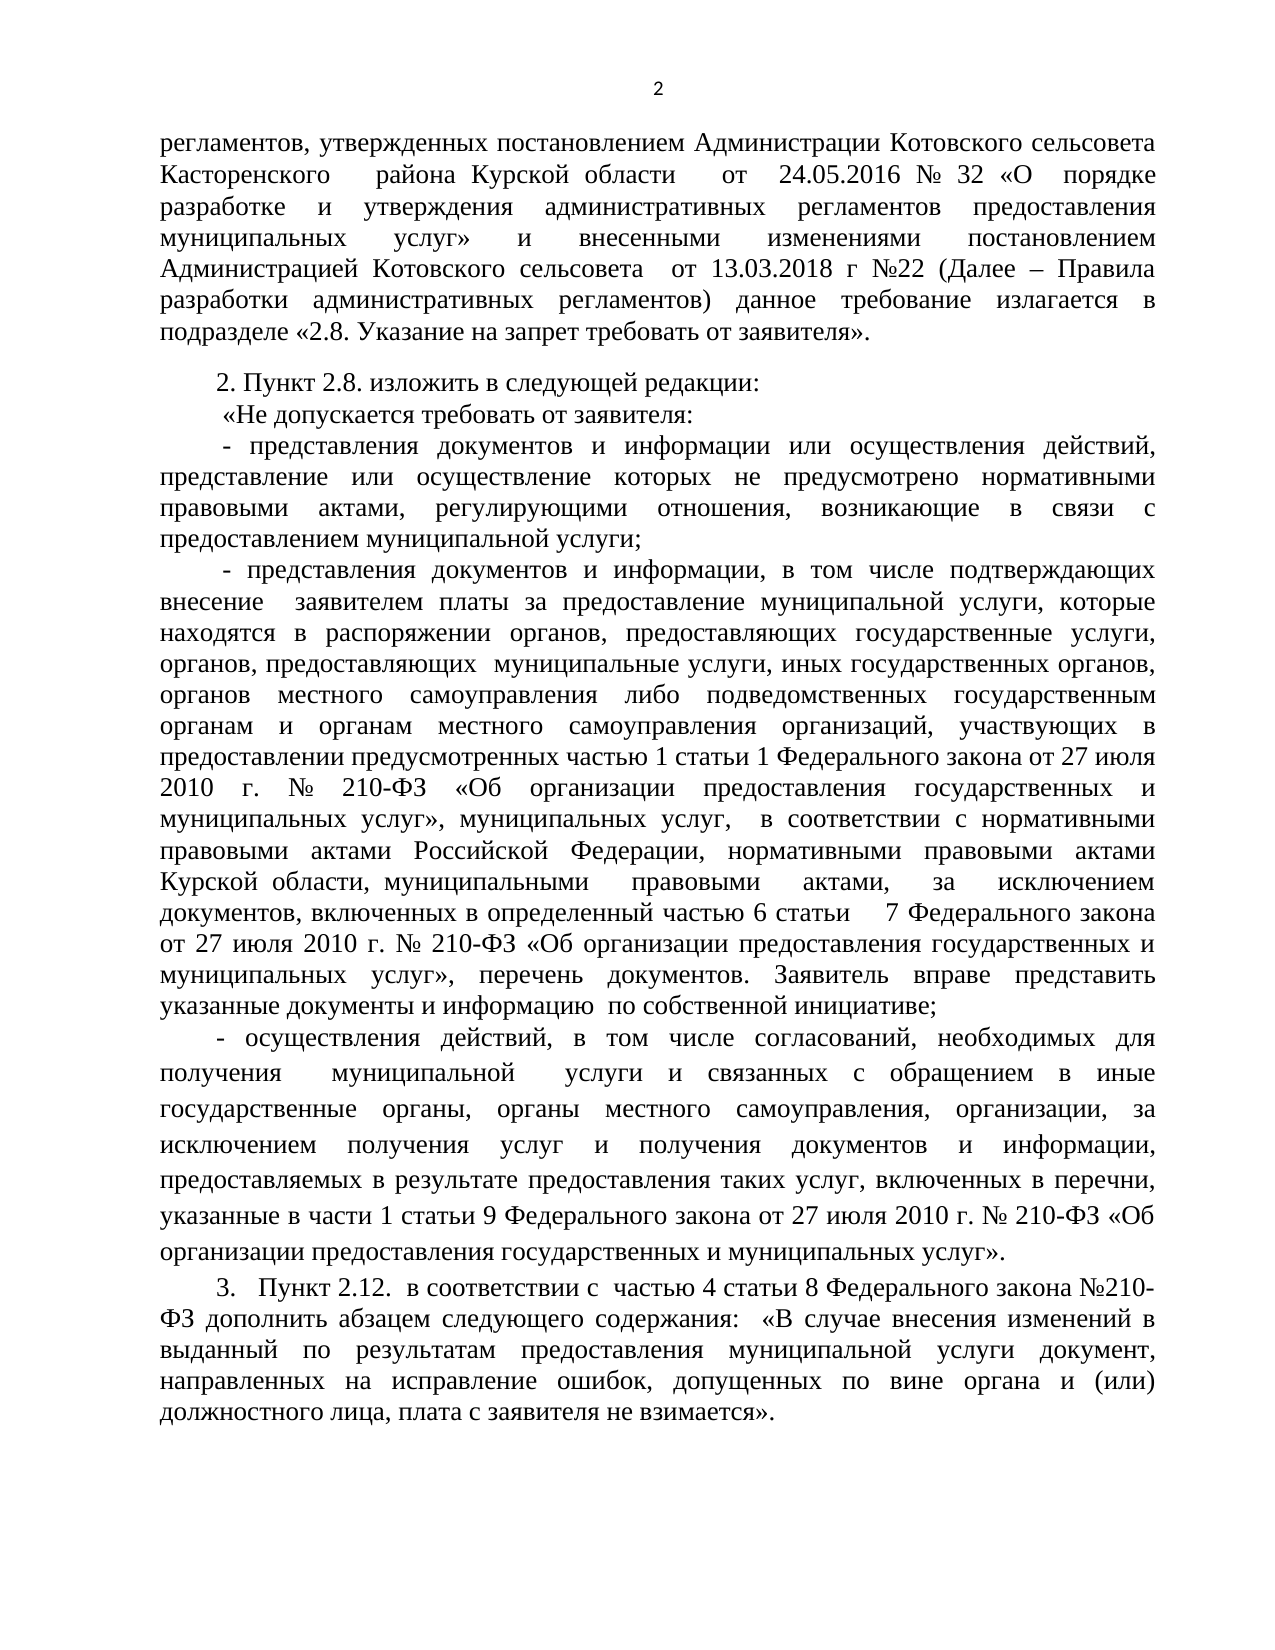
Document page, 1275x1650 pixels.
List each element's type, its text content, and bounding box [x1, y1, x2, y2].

text - представления документов и информации или осуществления действий, представление или осуществление которых не предусмотрено нормативными правовыми актами, регулирующими отношения, возникающие в связи с предоставлением муниципальной услуги; [159, 429, 1157, 553]
text - осуществления действий, в том числе согласований, необходимых для получения муниципальной услуги и связанных с обращением в иные государственные органы, органы местного самоуправления, организации, за исключением получения услуг и получения документов и информации, предоставляемых в результате предоставления таких услуг, включенных в перечни, указанные в части 1 статьи 9 Федерального закона от 27 июля . № 210-ФЗ «Об организации предоставления государственных и муниципальных услуг». [159, 1021, 1157, 1266]
text «Не допускается требовать от заявителя: [159, 398, 1157, 429]
text 2. Пункт 2.8. изложить в следующей редакции: [159, 367, 1157, 398]
text - представления документов и информации, в том числе подтверждающих внесение заявителем платы за предоставление муниципальной услуги, которые находятся в распоряжении органов, предоставляющих государственные услуги, органов, предоставляющих муниципальные услуги, иных государственных органов, органов местного самоуправления либо подведомственных государственным органам и органам местного самоуправления организаций, участвующих в предоставлении предусмотренных частью 1 статьи 1 Федерального закона от 27 июля . № 210-ФЗ «Об организации предоставления государственных и муниципальных услуг», муниципальных услуг, в соответствии с нормативными правовыми актами Российской Федерации, нормативными правовыми актами Курской области, муниципальными правовыми актами, за исключением документов, включенных в определенный частью 6 статьи 7 Федерального закона от 27 июля . № 210-ФЗ «Об организации предоставления государственных и муниципальных услуг», перечень документов. Заявитель вправе представить указанные документы и информацию по собственной инициативе; [159, 553, 1157, 1021]
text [159, 126, 1157, 346]
text 3. Пункт 2.12. в соответствии с частью 4 статьи 8 Федерального закона №210-ФЗ дополнить абзацем следующего содержания: «В случае внесения изменений в выданный по результатам предоставления муниципальной услуги документ, направленных на исправление ошибок, допущенных по вине органа и (или) должностного лица, плата с заявителя не взимается». [159, 1271, 1157, 1426]
